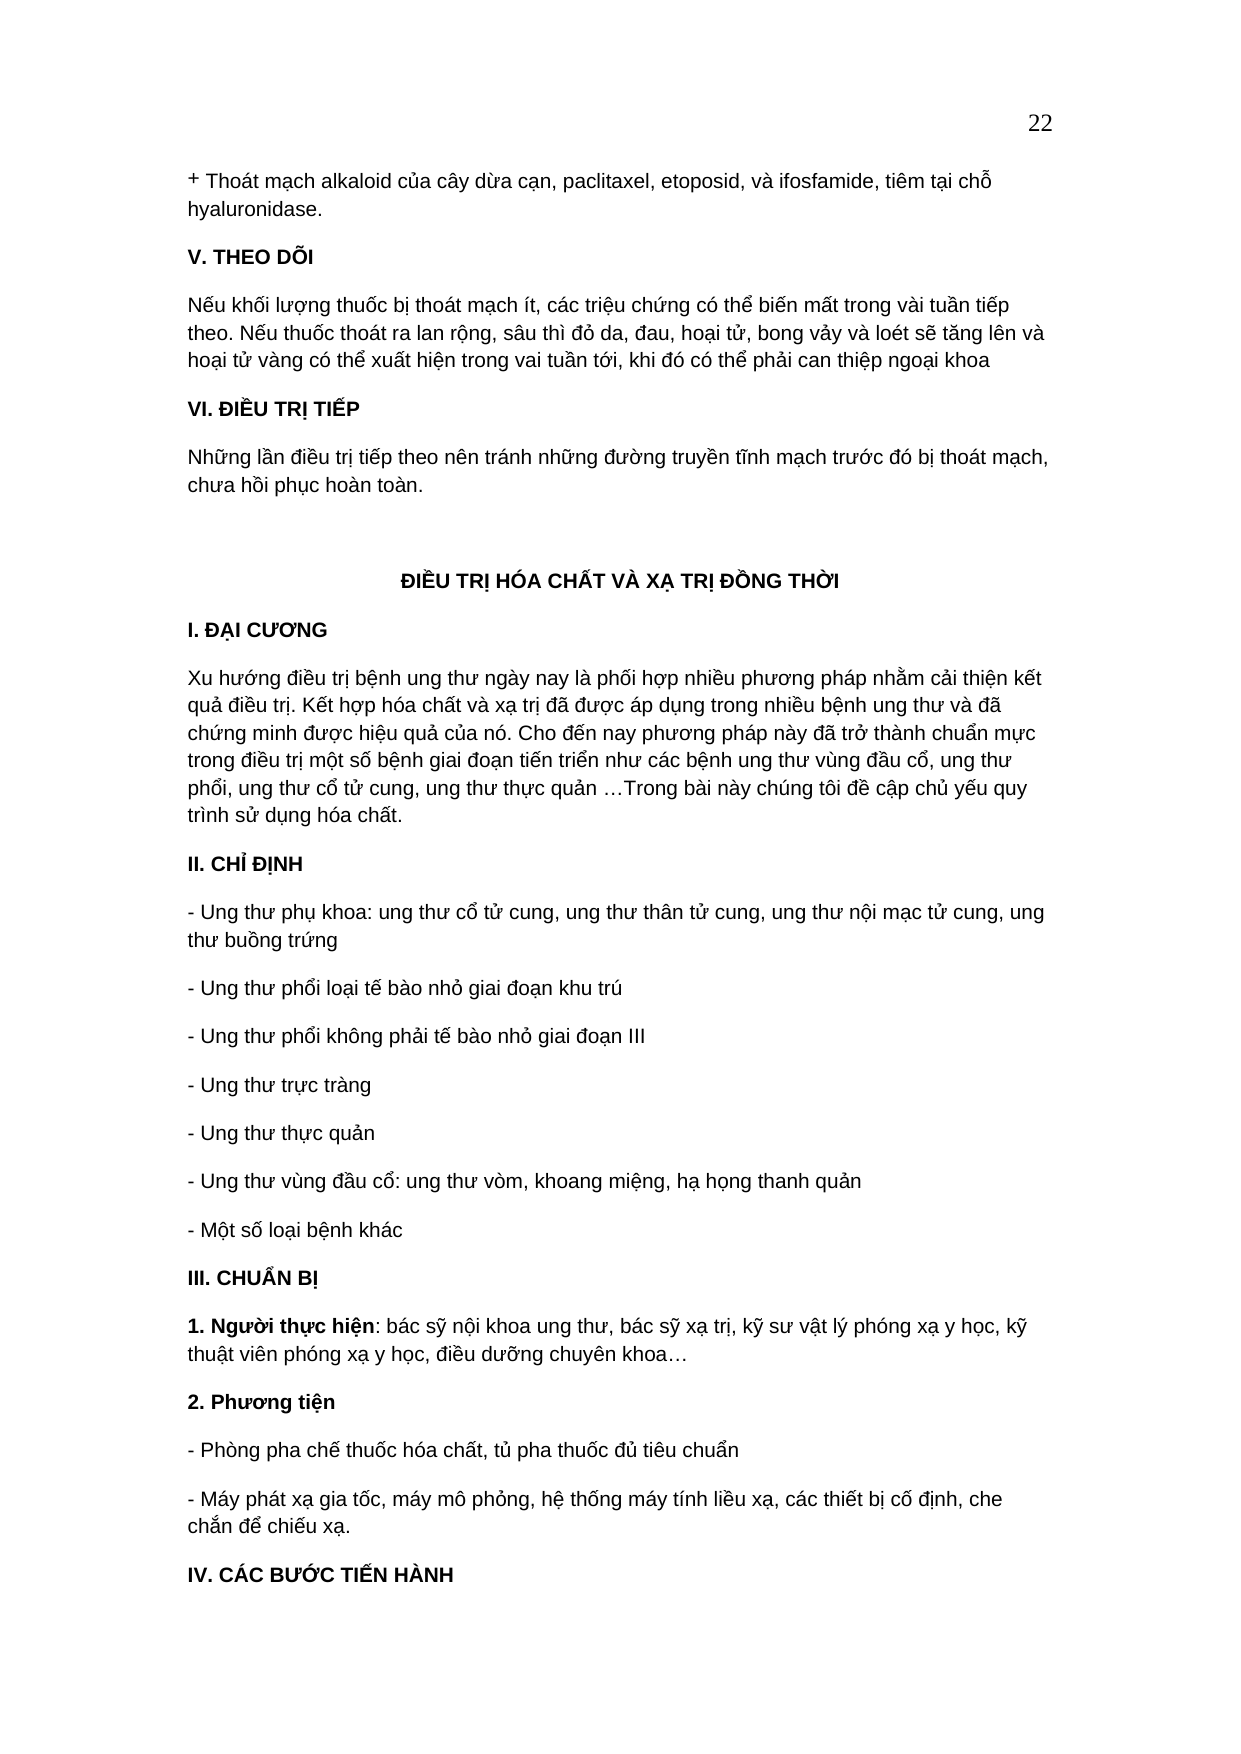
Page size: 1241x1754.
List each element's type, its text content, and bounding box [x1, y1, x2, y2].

text - Ung thư phổi không phải tế bào nhỏ giai đoạn III [187, 1024, 1053, 1048]
text - Ung thư thực quản [187, 1121, 1053, 1145]
text ĐIỀU TRỊ HÓA CHẤT VÀ XẠ TRỊ ĐỒNG THỜI [187, 569, 1053, 593]
text - Ung thư vùng đầu cổ: ung thư vòm, khoang miệng, hạ họng thanh quản [187, 1169, 1053, 1193]
text I. ĐẠI CƯƠNG [187, 617, 1053, 641]
text III. CHUẨN BỊ [187, 1266, 1053, 1290]
text - Ung thư phổi loại tế bào nhỏ giai đoạn khu trú [187, 976, 1053, 1000]
text 1. Người thực hiện: bác sỹ nội khoa ung thư, bác sỹ xạ trị, kỹ sư vật lý phóng xạ y học, kỹ thuật viên phóng xạ y học, điều dưỡng chuyên khoa… [187, 1314, 1053, 1366]
text - Một số loại bệnh khác [187, 1217, 1053, 1241]
text - Máy phát xạ gia tốc, máy mô phỏng, hệ thống máy tính liều xạ, các thiết bị cố định, che chắn để chiếu xạ. [187, 1487, 1053, 1538]
text - Phòng pha chế thuốc hóa chất, tủ pha thuốc đủ tiêu chuẩn [187, 1438, 1053, 1462]
text + Thoát mạch alkaloid của cây dừa cạn, paclitaxel, etoposid, và ifosfamide, tiêm tại chỗ hyaluronidase. [187, 166, 1053, 221]
text Nếu khối lượng thuốc bị thoát mạch ít, các triệu chứng có thể biến mất trong vài tuần tiếp theo. Nếu thuốc thoát ra lan rộng, sâu thì đỏ da, đau, hoại tử, bong vảy và loét sẽ tăng lên và hoại tử vàng có thể xuất hiện trong vai tuần tới, khi đó có thể phải can thiệp ngoại khoa [187, 293, 1053, 372]
text 2. Phương tiện [187, 1390, 1053, 1414]
text - Ung thư phụ khoa: ung thư cổ tử cung, ung thư thân tử cung, ung thư nội mạc tử cung, ung thư buồng trứng [187, 900, 1053, 951]
text IV. CÁC BƯỚC TIẾN HÀNH [187, 1562, 1053, 1586]
text II. CHỈ ĐỊNH [187, 852, 1053, 876]
text - Ung thư trực tràng [187, 1072, 1053, 1096]
text Xu hướng điều trị bệnh ung thư ngày nay là phối hợp nhiều phương pháp nhằm cải thiện kết quả điều trị. Kết hợp hóa chất và xạ trị đã được áp dụng trong nhiều bệnh ung thư và đã chứng minh được hiệu quả của nó. Cho đến nay phương pháp này đã trở thành chuẩn mực trong điều trị một số bệnh giai đoạn tiến triển như các bệnh ung thư vùng đầu cổ, ung thư phổi, ung thư cổ tử cung, ung thư thực quản …Trong bài này chúng tôi đề cập chủ yếu quy trình sử dụng hóa chất. [187, 666, 1053, 827]
text V. THEO DÕI [187, 245, 1053, 269]
text Những lần điều trị tiếp theo nên tránh những đường truyền tĩnh mạch trước đó bị thoát mạch, chưa hồi phục hoàn toàn. [187, 445, 1053, 496]
text VI. ĐIỀU TRỊ TIẾP [187, 397, 1053, 421]
